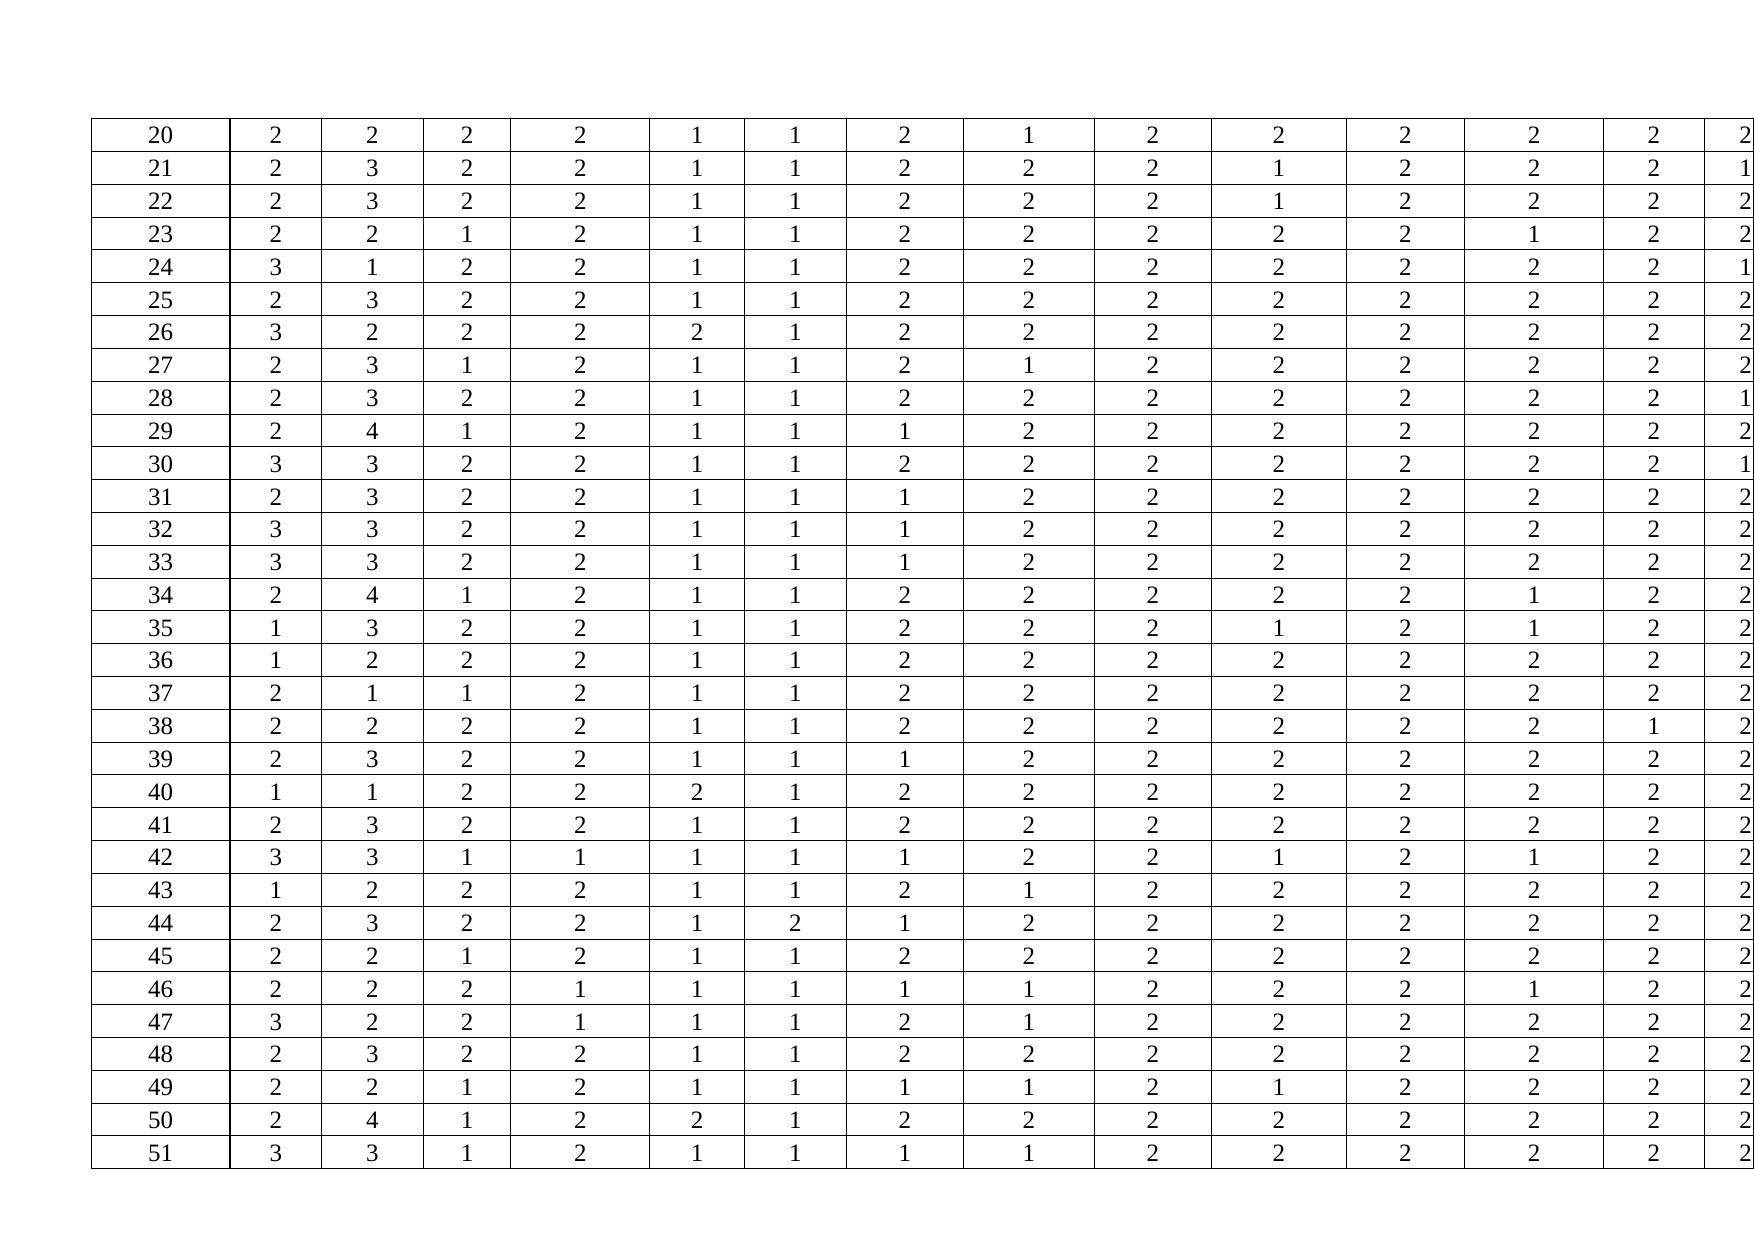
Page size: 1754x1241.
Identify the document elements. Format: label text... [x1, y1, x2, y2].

table_cell 28 [92, 382, 229, 413]
table_cell 1 [424, 415, 510, 446]
table_cell 4 [322, 579, 423, 610]
table_cell 1 [745, 1071, 846, 1102]
table_cell 26 [92, 316, 229, 348]
table_cell 1 [650, 644, 744, 676]
table_cell 1 [847, 415, 963, 446]
table_cell 2 [1212, 546, 1346, 577]
table_cell 2 [231, 283, 321, 315]
table_cell 1 [511, 972, 649, 1004]
table_cell 2 [847, 1005, 963, 1037]
table_cell 2 [964, 513, 1094, 545]
table_cell 1 [745, 250, 846, 282]
table_cell 3 [231, 250, 321, 282]
table_cell 2 [1347, 677, 1464, 709]
table_cell 2 [1604, 841, 1704, 873]
table_cell 2 [1465, 1038, 1603, 1070]
table_cell 1 [424, 841, 510, 873]
table_cell 2 [511, 546, 649, 577]
table_cell 2 [1705, 546, 1753, 577]
table_cell 2 [424, 1005, 510, 1037]
table_cell 1 [745, 480, 846, 512]
table_cell 2 [1212, 808, 1346, 840]
table_cell 2 [1347, 1038, 1464, 1070]
table_cell 2 [1604, 546, 1704, 577]
table_cell 2 [424, 513, 510, 545]
table_cell 2 [964, 250, 1094, 282]
table_cell 2 [1095, 218, 1211, 249]
table_cell 2 [847, 218, 963, 249]
table_cell 2 [1347, 349, 1464, 381]
table_cell 2 [1095, 283, 1211, 315]
table_cell 2 [231, 1038, 321, 1070]
table_cell 2 [964, 480, 1094, 512]
table_cell 1 [847, 546, 963, 577]
table_cell 1 [745, 1005, 846, 1037]
table_cell 2 [231, 1104, 321, 1135]
table_cell 2 [1212, 644, 1346, 676]
table_cell 1 [424, 579, 510, 610]
table_cell 1 [745, 808, 846, 840]
table_cell 2 [964, 1104, 1094, 1135]
table_cell 2 [1604, 185, 1704, 217]
table_cell 1 [650, 152, 744, 184]
table_cell 51 [92, 1136, 229, 1168]
table_cell 2 [1212, 710, 1346, 742]
table_cell 3 [322, 611, 423, 643]
table_cell 2 [511, 1038, 649, 1070]
table_cell 2 [1604, 152, 1704, 184]
table_cell 2 [847, 611, 963, 643]
table_cell 1 [424, 1104, 510, 1135]
table_cell 2 [231, 349, 321, 381]
table_cell 2 [1705, 218, 1753, 249]
table_cell 2 [231, 119, 321, 151]
table_cell 2 [1212, 447, 1346, 479]
table_cell 1 [745, 152, 846, 184]
table_cell 2 [1347, 1136, 1464, 1168]
table_cell 2 [1465, 152, 1603, 184]
table_cell 2 [964, 152, 1094, 184]
table_cell 2 [424, 972, 510, 1004]
table_cell 2 [1095, 907, 1211, 938]
table_cell 2 [1347, 382, 1464, 413]
table_cell 2 [511, 316, 649, 348]
table_cell 1 [1705, 382, 1753, 413]
table_cell 2 [1095, 972, 1211, 1004]
table_cell 1 [745, 677, 846, 709]
table_cell 2 [1705, 283, 1753, 315]
table_cell 2 [1347, 841, 1464, 873]
table_cell 2 [511, 415, 649, 446]
table_cell 2 [1347, 940, 1464, 971]
table_cell 2 [511, 283, 649, 315]
table_cell 2 [1347, 250, 1464, 282]
table_cell 1 [1604, 710, 1704, 742]
table_cell 2 [1095, 743, 1211, 774]
table_cell 2 [1212, 382, 1346, 413]
table_cell 1 [1212, 185, 1346, 217]
table_cell 2 [1604, 513, 1704, 545]
table_cell 1 [1212, 152, 1346, 184]
table_cell 24 [92, 250, 229, 282]
table_cell 2 [1095, 1038, 1211, 1070]
table_cell 2 [964, 185, 1094, 217]
table_cell 2 [424, 185, 510, 217]
table_cell 3 [322, 841, 423, 873]
table_cell 2 [964, 808, 1094, 840]
table_cell 2 [424, 710, 510, 742]
table_cell 2 [1212, 1136, 1346, 1168]
table_cell 2 [424, 874, 510, 906]
table_cell 2 [1465, 644, 1603, 676]
table_cell 2 [511, 513, 649, 545]
table_cell 2 [511, 119, 649, 151]
table_cell 2 [964, 611, 1094, 643]
table_cell 2 [1465, 1104, 1603, 1135]
table_cell 2 [424, 152, 510, 184]
table_cell 35 [92, 611, 229, 643]
table_cell 2 [322, 644, 423, 676]
table_cell 2 [1604, 119, 1704, 151]
table_cell 2 [1465, 1071, 1603, 1102]
table_cell 1 [650, 710, 744, 742]
table_cell 2 [322, 940, 423, 971]
table_cell 2 [511, 940, 649, 971]
table_cell 45 [92, 940, 229, 971]
table_cell 1 [650, 1136, 744, 1168]
table_cell 2 [964, 841, 1094, 873]
table_cell 2 [511, 152, 649, 184]
table_cell 2 [1465, 447, 1603, 479]
table_cell 1 [650, 218, 744, 249]
table_cell 2 [511, 775, 649, 807]
table_cell 1 [650, 972, 744, 1004]
table_cell 2 [1347, 119, 1464, 151]
table_cell 1 [745, 874, 846, 906]
table_cell 2 [964, 940, 1094, 971]
table_cell 2 [1095, 349, 1211, 381]
table_cell 2 [1604, 415, 1704, 446]
table_cell 2 [1705, 1136, 1753, 1168]
table_cell 2 [1465, 185, 1603, 217]
table_cell 1 [745, 415, 846, 446]
table_cell 2 [1095, 185, 1211, 217]
table_cell 1 [964, 972, 1094, 1004]
table_cell 2 [424, 775, 510, 807]
table_cell 2 [424, 447, 510, 479]
table_cell 2 [511, 218, 649, 249]
table_cell 2 [511, 349, 649, 381]
table_cell 2 [511, 480, 649, 512]
table_cell 43 [92, 874, 229, 906]
table_cell 2 [322, 972, 423, 1004]
table_cell 2 [1095, 710, 1211, 742]
table_cell 2 [1705, 316, 1753, 348]
table_cell 2 [511, 447, 649, 479]
table_cell 1 [847, 972, 963, 1004]
table_cell 2 [424, 1038, 510, 1070]
table_cell 2 [964, 415, 1094, 446]
table_cell 1 [650, 382, 744, 413]
table_cell 3 [231, 546, 321, 577]
table_cell 2 [650, 1104, 744, 1135]
table_cell 2 [964, 447, 1094, 479]
table_cell 2 [1465, 349, 1603, 381]
table_cell 2 [1347, 185, 1464, 217]
table_cell 2 [1465, 316, 1603, 348]
table_cell 29 [92, 415, 229, 446]
table_cell 2 [1604, 1104, 1704, 1135]
table_cell 2 [1347, 316, 1464, 348]
table_cell 2 [1095, 775, 1211, 807]
table_cell 2 [1705, 841, 1753, 873]
table_cell 2 [1095, 152, 1211, 184]
table_cell 2 [847, 677, 963, 709]
table_cell 1 [650, 185, 744, 217]
table_cell 2 [1465, 1136, 1603, 1168]
table_cell 2 [964, 546, 1094, 577]
table_cell 1 [745, 1104, 846, 1135]
table_cell 2 [1212, 218, 1346, 249]
table_cell 2 [1705, 349, 1753, 381]
table_cell 2 [424, 611, 510, 643]
table_cell 2 [1705, 940, 1753, 971]
table_cell 2 [1212, 1005, 1346, 1037]
table_cell 2 [1347, 907, 1464, 938]
table_cell 1 [650, 1005, 744, 1037]
table_cell 3 [322, 743, 423, 774]
table_cell 2 [231, 972, 321, 1004]
table_cell 2 [964, 283, 1094, 315]
table_cell 1 [424, 677, 510, 709]
table_cell 2 [1705, 1104, 1753, 1135]
table_cell 1 [424, 940, 510, 971]
table_cell 32 [92, 513, 229, 545]
table_cell 1 [650, 283, 744, 315]
table_cell 1 [1212, 841, 1346, 873]
table_cell 2 [511, 382, 649, 413]
table_cell 1 [322, 250, 423, 282]
table_cell 2 [1095, 874, 1211, 906]
table_cell 2 [847, 579, 963, 610]
table_cell 2 [511, 250, 649, 282]
table_cell 2 [424, 382, 510, 413]
table_cell 1 [650, 808, 744, 840]
table_cell 1 [650, 743, 744, 774]
table_cell 34 [92, 579, 229, 610]
table_cell 1 [745, 940, 846, 971]
table_cell 1 [745, 710, 846, 742]
table_cell 2 [1347, 546, 1464, 577]
table_cell 2 [231, 415, 321, 446]
table_cell 2 [1604, 972, 1704, 1004]
table_cell 1 [424, 218, 510, 249]
table_cell 1 [745, 546, 846, 577]
table_cell 1 [322, 775, 423, 807]
table_cell 2 [1212, 349, 1346, 381]
table_cell 2 [1212, 940, 1346, 971]
table_cell 2 [511, 743, 649, 774]
table_cell 2 [1465, 119, 1603, 151]
table_cell 1 [1465, 579, 1603, 610]
table_cell 2 [511, 907, 649, 938]
table_cell 2 [1705, 415, 1753, 446]
table_cell 2 [1604, 775, 1704, 807]
table_cell 2 [424, 743, 510, 774]
table_cell 1 [745, 513, 846, 545]
table_cell 2 [1095, 119, 1211, 151]
table_cell 3 [231, 1136, 321, 1168]
table_cell 2 [511, 644, 649, 676]
table_cell 2 [650, 775, 744, 807]
table_cell 1 [650, 1038, 744, 1070]
table_cell 2 [1347, 513, 1464, 545]
table_cell 2 [1604, 644, 1704, 676]
table_cell 2 [847, 283, 963, 315]
table_cell 2 [424, 907, 510, 938]
table_cell 27 [92, 349, 229, 381]
table_cell 20 [92, 119, 229, 151]
table_cell 1 [650, 677, 744, 709]
table_cell 2 [1705, 644, 1753, 676]
table_cell 1 [745, 283, 846, 315]
table_cell 2 [424, 546, 510, 577]
table_cell 2 [511, 874, 649, 906]
table_cell 1 [650, 250, 744, 282]
table_cell 1 [745, 775, 846, 807]
table_cell 2 [231, 808, 321, 840]
table_cell 2 [1604, 447, 1704, 479]
table_cell 1 [847, 1136, 963, 1168]
table_cell 2 [322, 316, 423, 348]
table_cell 2 [1705, 743, 1753, 774]
table_cell 1 [231, 611, 321, 643]
table_cell 2 [1347, 283, 1464, 315]
table_cell 2 [511, 1104, 649, 1135]
table_cell 2 [1212, 907, 1346, 938]
table_cell 2 [1095, 546, 1211, 577]
table_cell 4 [322, 415, 423, 446]
table_cell 2 [231, 1071, 321, 1102]
table_cell 25 [92, 283, 229, 315]
table_cell 2 [1212, 283, 1346, 315]
table_cell 38 [92, 710, 229, 742]
table_cell 1 [424, 1136, 510, 1168]
table_cell 1 [847, 1071, 963, 1102]
table_cell 1 [745, 316, 846, 348]
table_cell 2 [847, 644, 963, 676]
table_cell 2 [322, 710, 423, 742]
table_cell 2 [231, 218, 321, 249]
table_cell 1 [745, 382, 846, 413]
table_cell 2 [1095, 382, 1211, 413]
table_cell 1 [424, 1071, 510, 1102]
table_cell 2 [1095, 644, 1211, 676]
table_cell 2 [231, 940, 321, 971]
table_cell 40 [92, 775, 229, 807]
table_cell 2 [231, 743, 321, 774]
table_cell 1 [964, 1071, 1094, 1102]
table_cell 3 [231, 513, 321, 545]
table_cell 2 [1095, 513, 1211, 545]
table_cell 1 [650, 874, 744, 906]
table_cell 36 [92, 644, 229, 676]
table_cell 2 [1212, 316, 1346, 348]
table_cell 2 [964, 710, 1094, 742]
table_cell 1 [847, 480, 963, 512]
table_cell 2 [1604, 1136, 1704, 1168]
table_cell 3 [322, 185, 423, 217]
table_cell 1 [745, 1136, 846, 1168]
table_cell 3 [322, 513, 423, 545]
table_cell 2 [847, 250, 963, 282]
table_cell 2 [964, 775, 1094, 807]
table_cell 2 [511, 185, 649, 217]
table_cell 2 [1095, 579, 1211, 610]
table_cell 2 [1604, 743, 1704, 774]
table_cell 2 [1465, 1005, 1603, 1037]
table_cell 2 [1705, 972, 1753, 1004]
table_cell 2 [322, 1071, 423, 1102]
table_cell 1 [1212, 1071, 1346, 1102]
table_cell 1 [745, 218, 846, 249]
table_cell 2 [1465, 283, 1603, 315]
table_cell 2 [1705, 677, 1753, 709]
table_cell 2 [1705, 1071, 1753, 1102]
table_cell 2 [1604, 611, 1704, 643]
table_cell 2 [231, 480, 321, 512]
table_cell 2 [1604, 874, 1704, 906]
table_cell 1 [511, 1005, 649, 1037]
table_cell 1 [424, 349, 510, 381]
table_cell 2 [847, 775, 963, 807]
table_cell 2 [1705, 1005, 1753, 1037]
table_cell 2 [964, 1038, 1094, 1070]
table_cell 2 [847, 940, 963, 971]
table_cell 2 [964, 316, 1094, 348]
table_cell 1 [1705, 152, 1753, 184]
table_cell 2 [1095, 250, 1211, 282]
table_cell 1 [650, 841, 744, 873]
table_cell 2 [1465, 710, 1603, 742]
table_cell 1 [650, 415, 744, 446]
table_cell 1 [650, 940, 744, 971]
table_cell 2 [847, 185, 963, 217]
table_cell 2 [424, 480, 510, 512]
table_cell 2 [322, 1005, 423, 1037]
table_cell 2 [1347, 415, 1464, 446]
table_cell 2 [1095, 841, 1211, 873]
table_cell 2 [1347, 644, 1464, 676]
table_cell 47 [92, 1005, 229, 1037]
table_cell 2 [1604, 480, 1704, 512]
table_cell 2 [1347, 972, 1464, 1004]
table_cell 2 [511, 611, 649, 643]
table_cell 30 [92, 447, 229, 479]
table_cell 2 [847, 447, 963, 479]
table_cell 2 [1095, 415, 1211, 446]
table_cell 2 [1347, 743, 1464, 774]
table_cell 2 [847, 119, 963, 151]
table_cell 2 [964, 382, 1094, 413]
table_cell 2 [511, 710, 649, 742]
table_cell 3 [231, 841, 321, 873]
table_cell 2 [847, 1104, 963, 1135]
table_cell 1 [745, 611, 846, 643]
table_cell 2 [1705, 775, 1753, 807]
table_cell 1 [650, 579, 744, 610]
table_cell 2 [1604, 382, 1704, 413]
table_cell 2 [847, 1038, 963, 1070]
table_cell 1 [1465, 218, 1603, 249]
table_cell 2 [1465, 743, 1603, 774]
table_cell 1 [650, 1071, 744, 1102]
table_cell 1 [847, 743, 963, 774]
table_cell 2 [1465, 415, 1603, 446]
table_cell 3 [322, 447, 423, 479]
table_cell 1 [322, 677, 423, 709]
table_cell 2 [1705, 185, 1753, 217]
table_cell 2 [424, 644, 510, 676]
table_cell 2 [1465, 907, 1603, 938]
table_cell 2 [1347, 808, 1464, 840]
table_cell 2 [1705, 1038, 1753, 1070]
table_cell 49 [92, 1071, 229, 1102]
table_cell 2 [650, 316, 744, 348]
table_cell 2 [1705, 611, 1753, 643]
table_cell 1 [745, 579, 846, 610]
table_cell 2 [964, 644, 1094, 676]
table_cell 2 [231, 677, 321, 709]
table_cell 1 [650, 447, 744, 479]
table_cell 2 [847, 874, 963, 906]
table_cell 2 [964, 907, 1094, 938]
table_cell 2 [847, 808, 963, 840]
table_cell 2 [1604, 316, 1704, 348]
table_cell 31 [92, 480, 229, 512]
table_cell 3 [322, 152, 423, 184]
table_cell 1 [745, 185, 846, 217]
table_cell 2 [1705, 579, 1753, 610]
table_cell 2 [1705, 119, 1753, 151]
table_cell 2 [1347, 1071, 1464, 1102]
table_cell 1 [745, 644, 846, 676]
table_cell 1 [650, 349, 744, 381]
table_cell 2 [1465, 382, 1603, 413]
table_cell 2 [511, 579, 649, 610]
table_cell 2 [1212, 775, 1346, 807]
table_cell 1 [745, 119, 846, 151]
table_cell 2 [1095, 677, 1211, 709]
table_cell 1 [511, 841, 649, 873]
table_cell 1 [745, 841, 846, 873]
table_cell 2 [231, 185, 321, 217]
table_cell 2 [964, 218, 1094, 249]
table_cell 1 [1465, 841, 1603, 873]
table_cell 2 [1465, 546, 1603, 577]
table_cell 1 [745, 1038, 846, 1070]
table_cell 2 [1212, 119, 1346, 151]
table_cell 2 [424, 283, 510, 315]
table_cell 2 [424, 250, 510, 282]
table_cell 1 [964, 1136, 1094, 1168]
table_cell 2 [424, 316, 510, 348]
table_cell 2 [847, 152, 963, 184]
table_cell 1 [745, 349, 846, 381]
table_cell 3 [231, 316, 321, 348]
table_cell 1 [1465, 611, 1603, 643]
table_cell 23 [92, 218, 229, 249]
table_cell 1 [964, 1005, 1094, 1037]
table_cell 2 [322, 119, 423, 151]
table_cell 2 [1347, 579, 1464, 610]
table_cell 2 [964, 579, 1094, 610]
table_cell 2 [231, 710, 321, 742]
table_cell 2 [1465, 940, 1603, 971]
table_cell 2 [1604, 1038, 1704, 1070]
table_cell 2 [511, 677, 649, 709]
table_cell 2 [1604, 808, 1704, 840]
table_cell 41 [92, 808, 229, 840]
table_cell 37 [92, 677, 229, 709]
table_cell 3 [322, 283, 423, 315]
table_cell 1 [964, 874, 1094, 906]
table_cell 2 [1347, 710, 1464, 742]
table_cell 1 [650, 513, 744, 545]
table_cell 4 [322, 1104, 423, 1135]
table_cell 1 [1465, 972, 1603, 1004]
table_cell 2 [511, 808, 649, 840]
table_cell 2 [1465, 874, 1603, 906]
table_cell 21 [92, 152, 229, 184]
table_cell 3 [322, 1038, 423, 1070]
table_cell 3 [322, 546, 423, 577]
table_cell 1 [231, 644, 321, 676]
table_cell 2 [1095, 447, 1211, 479]
table_cell 2 [322, 218, 423, 249]
table_cell 2 [1347, 1104, 1464, 1135]
table_cell 2 [1212, 1104, 1346, 1135]
table_cell 2 [1604, 677, 1704, 709]
table_cell 2 [1465, 677, 1603, 709]
table_cell 42 [92, 841, 229, 873]
table_cell 2 [1212, 480, 1346, 512]
table_cell 3 [322, 349, 423, 381]
table_cell 2 [231, 152, 321, 184]
table_cell 2 [1465, 513, 1603, 545]
table_cell 1 [847, 907, 963, 938]
table_cell 2 [1604, 1005, 1704, 1037]
table_cell 2 [1212, 874, 1346, 906]
table_cell 2 [1212, 579, 1346, 610]
table_cell 2 [1705, 710, 1753, 742]
table_cell 2 [1604, 579, 1704, 610]
table_cell 1 [745, 743, 846, 774]
table_cell 2 [1212, 972, 1346, 1004]
table_cell 2 [847, 710, 963, 742]
table_cell 2 [1095, 611, 1211, 643]
table_cell 2 [1465, 480, 1603, 512]
table_cell 2 [964, 677, 1094, 709]
table_cell 1 [650, 119, 744, 151]
table_cell 2 [1705, 874, 1753, 906]
table_cell 2 [1212, 743, 1346, 774]
table_cell 2 [231, 579, 321, 610]
table_cell 2 [511, 1071, 649, 1102]
table_cell 2 [231, 907, 321, 938]
table_cell 2 [1095, 316, 1211, 348]
table_cell 2 [1095, 1104, 1211, 1135]
table_cell 2 [424, 119, 510, 151]
table_cell 2 [847, 349, 963, 381]
table_cell 1 [650, 907, 744, 938]
table_cell 2 [847, 316, 963, 348]
table_cell 2 [1095, 1005, 1211, 1037]
table_cell 1 [231, 775, 321, 807]
table_cell 2 [964, 743, 1094, 774]
table_cell 2 [1604, 1071, 1704, 1102]
table_cell 2 [1212, 250, 1346, 282]
table_cell 1 [650, 546, 744, 577]
table_cell 2 [1705, 513, 1753, 545]
table_cell 2 [1604, 907, 1704, 938]
table_cell 1 [1705, 447, 1753, 479]
table_cell 2 [1212, 677, 1346, 709]
table_cell 2 [1212, 415, 1346, 446]
table_cell 3 [231, 1005, 321, 1037]
table_cell 2 [1604, 283, 1704, 315]
table_cell 1 [231, 874, 321, 906]
table_cell 2 [1095, 808, 1211, 840]
table_cell 1 [745, 972, 846, 1004]
table_cell 48 [92, 1038, 229, 1070]
table_cell 2 [1604, 250, 1704, 282]
table_cell 1 [847, 841, 963, 873]
table_cell 2 [1095, 480, 1211, 512]
table_cell 2 [745, 907, 846, 938]
table_cell 2 [1604, 218, 1704, 249]
table_cell 2 [1095, 940, 1211, 971]
table_cell 1 [745, 447, 846, 479]
table_cell 22 [92, 185, 229, 217]
table_cell 1 [650, 611, 744, 643]
table_cell 2 [1465, 250, 1603, 282]
table_cell 3 [322, 808, 423, 840]
table_cell 2 [1212, 513, 1346, 545]
table_cell 46 [92, 972, 229, 1004]
table_cell 2 [1347, 611, 1464, 643]
table_cell 2 [1347, 480, 1464, 512]
table_cell 3 [322, 480, 423, 512]
table_cell 2 [1347, 874, 1464, 906]
table_cell 50 [92, 1104, 229, 1135]
table_cell 3 [322, 907, 423, 938]
table_cell 2 [847, 382, 963, 413]
table_cell 2 [1705, 808, 1753, 840]
table_cell 1 [964, 349, 1094, 381]
table_cell 33 [92, 546, 229, 577]
table_cell 2 [1347, 1005, 1464, 1037]
table_cell 2 [1095, 1071, 1211, 1102]
table_cell 1 [847, 513, 963, 545]
table_cell 1 [964, 119, 1094, 151]
table_cell 2 [1347, 152, 1464, 184]
table_cell 1 [1705, 250, 1753, 282]
table_cell 2 [1705, 907, 1753, 938]
table_cell 2 [1347, 218, 1464, 249]
table_cell 2 [1347, 775, 1464, 807]
table_cell 39 [92, 743, 229, 774]
table_cell 2 [424, 808, 510, 840]
table_cell 2 [1705, 480, 1753, 512]
table_cell 2 [231, 382, 321, 413]
table_cell 2 [1604, 940, 1704, 971]
table_cell 3 [231, 447, 321, 479]
table_cell 44 [92, 907, 229, 938]
table_cell 2 [1604, 349, 1704, 381]
table_cell 2 [511, 1136, 649, 1168]
table_cell 1 [650, 480, 744, 512]
table_cell 2 [1465, 775, 1603, 807]
table_cell 2 [322, 874, 423, 906]
table_cell 1 [1212, 611, 1346, 643]
table_cell 3 [322, 382, 423, 413]
table_cell 2 [1095, 1136, 1211, 1168]
table_cell 2 [1212, 1038, 1346, 1070]
table_cell 3 [322, 1136, 423, 1168]
table_cell 2 [1347, 447, 1464, 479]
table_cell 2 [1465, 808, 1603, 840]
